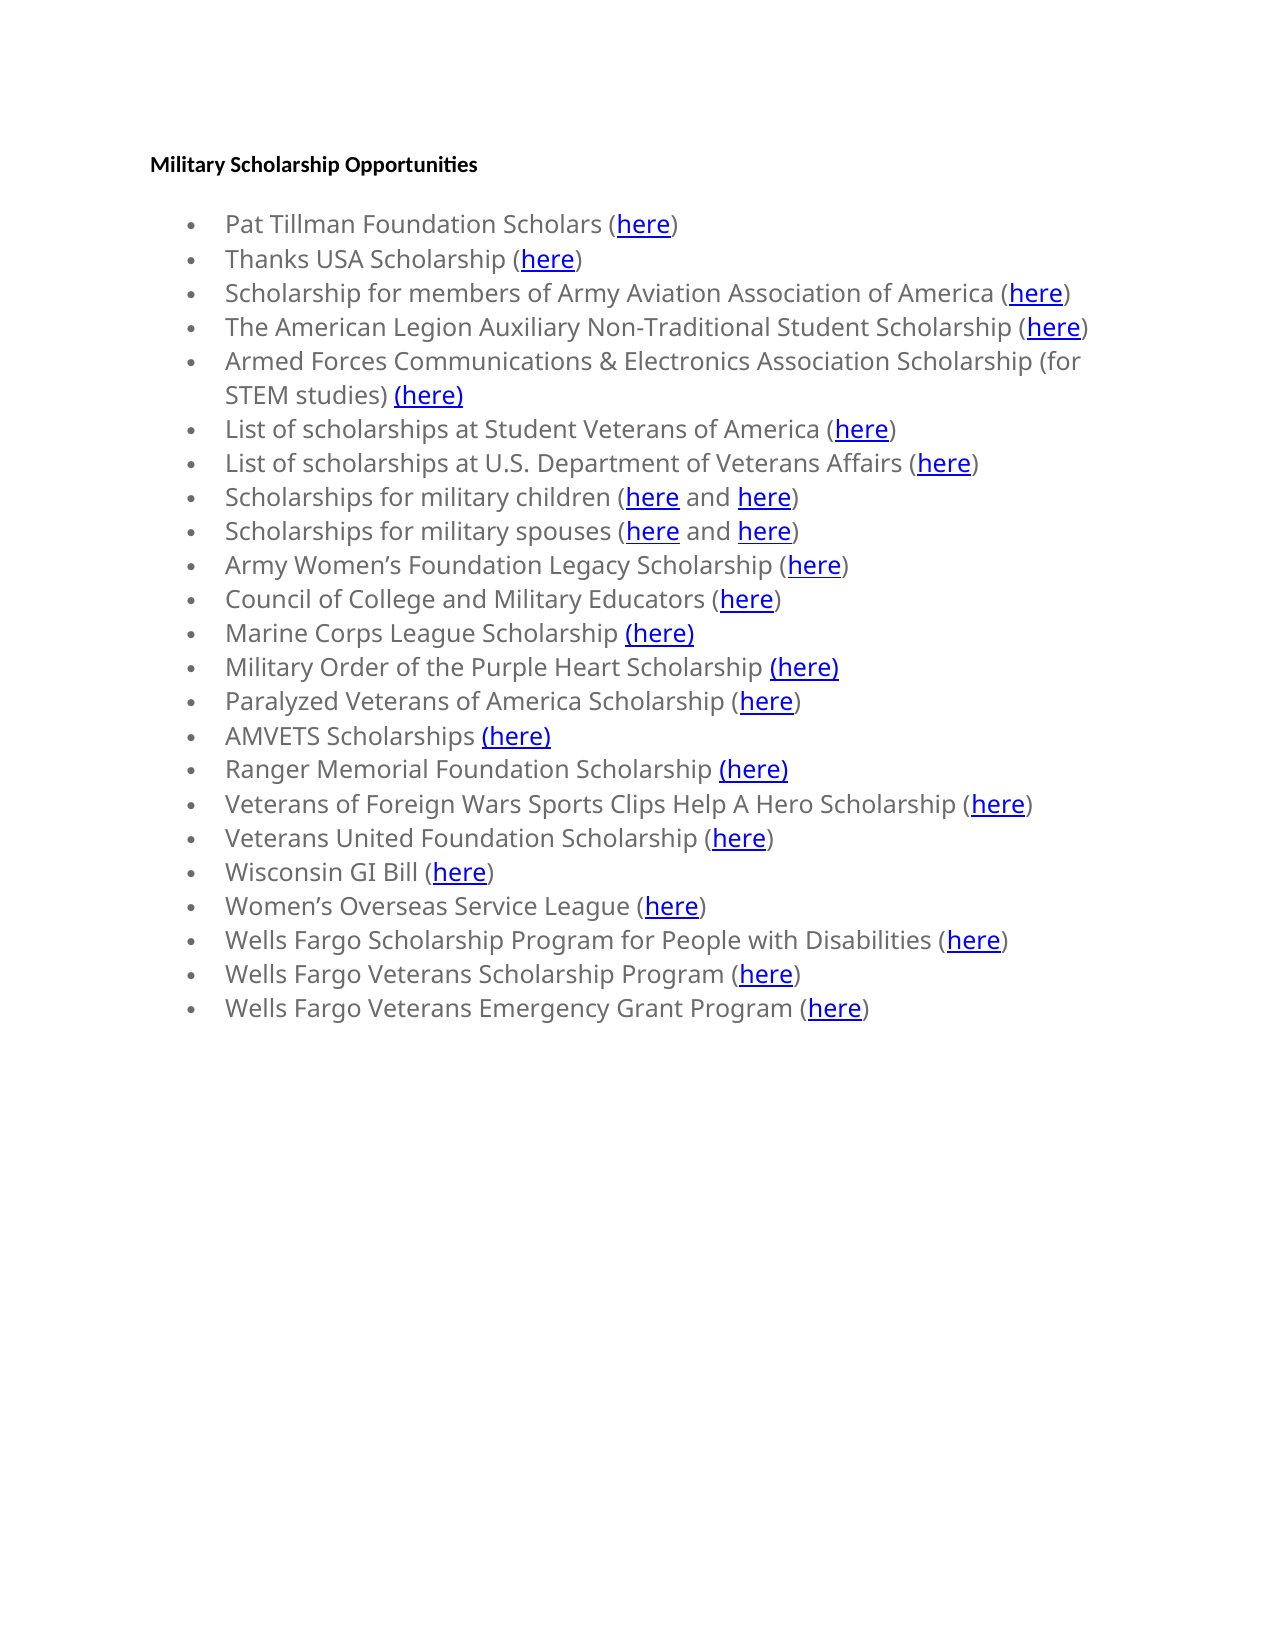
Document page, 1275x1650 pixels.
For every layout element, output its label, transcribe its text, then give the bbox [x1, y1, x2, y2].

list Wells Fargo Veterans Scholarship Program (here) [187, 957, 1125, 991]
list Scholarships for military spouses (here and here) [187, 514, 1125, 548]
text Military Scholarship Opportunities [150, 150, 1125, 178]
list The American Legion Auxiliary Non-Traditional Student Scholarship (here) [187, 309, 1125, 343]
list Scholarship for members of Army Aviation Association of America (here) [187, 275, 1125, 309]
list Scholarships for military children (here and here) [187, 480, 1125, 514]
list Council of College and Military Educators (here) [187, 582, 1125, 616]
list Wells Fargo Scholarship Program for People with Disabilities (here) [187, 922, 1125, 957]
list Veterans of Foreign Wars Sports Clips Help A Hero Scholarship (here) [187, 786, 1125, 820]
list Marine Corps League Scholarship (here) [187, 616, 1125, 650]
list Armed Forces Communications & Electronics Association Scholarship (for STEM studies) (here) [187, 343, 1125, 412]
list AMVETS Scholarships (here) [187, 718, 1125, 752]
list List of scholarships at U.S. Department of Veterans Affairs (here) [187, 446, 1125, 480]
list Army Women’s Foundation Legacy Scholarship (here) [187, 548, 1125, 582]
list Military Order of the Purple Heart Scholarship (here) [187, 650, 1125, 684]
list List of scholarships at Student Veterans of America (here) [187, 412, 1125, 446]
list Ranger Memorial Foundation Scholarship (here) [187, 752, 1125, 786]
list Paralyzed Veterans of America Scholarship (here) [187, 684, 1125, 718]
list Pat Tillman Foundation Scholars (here) [187, 207, 1125, 241]
list Veterans United Foundation Scholarship (here) [187, 820, 1125, 854]
list Wells Fargo Veterans Emergency Grant Program (here) [187, 991, 1125, 1025]
list Thanks USA Scholarship (here) [187, 241, 1125, 275]
list Wisconsin GI Bill (here) [187, 854, 1125, 888]
list Women’s Overseas Service League (here) [187, 888, 1125, 922]
